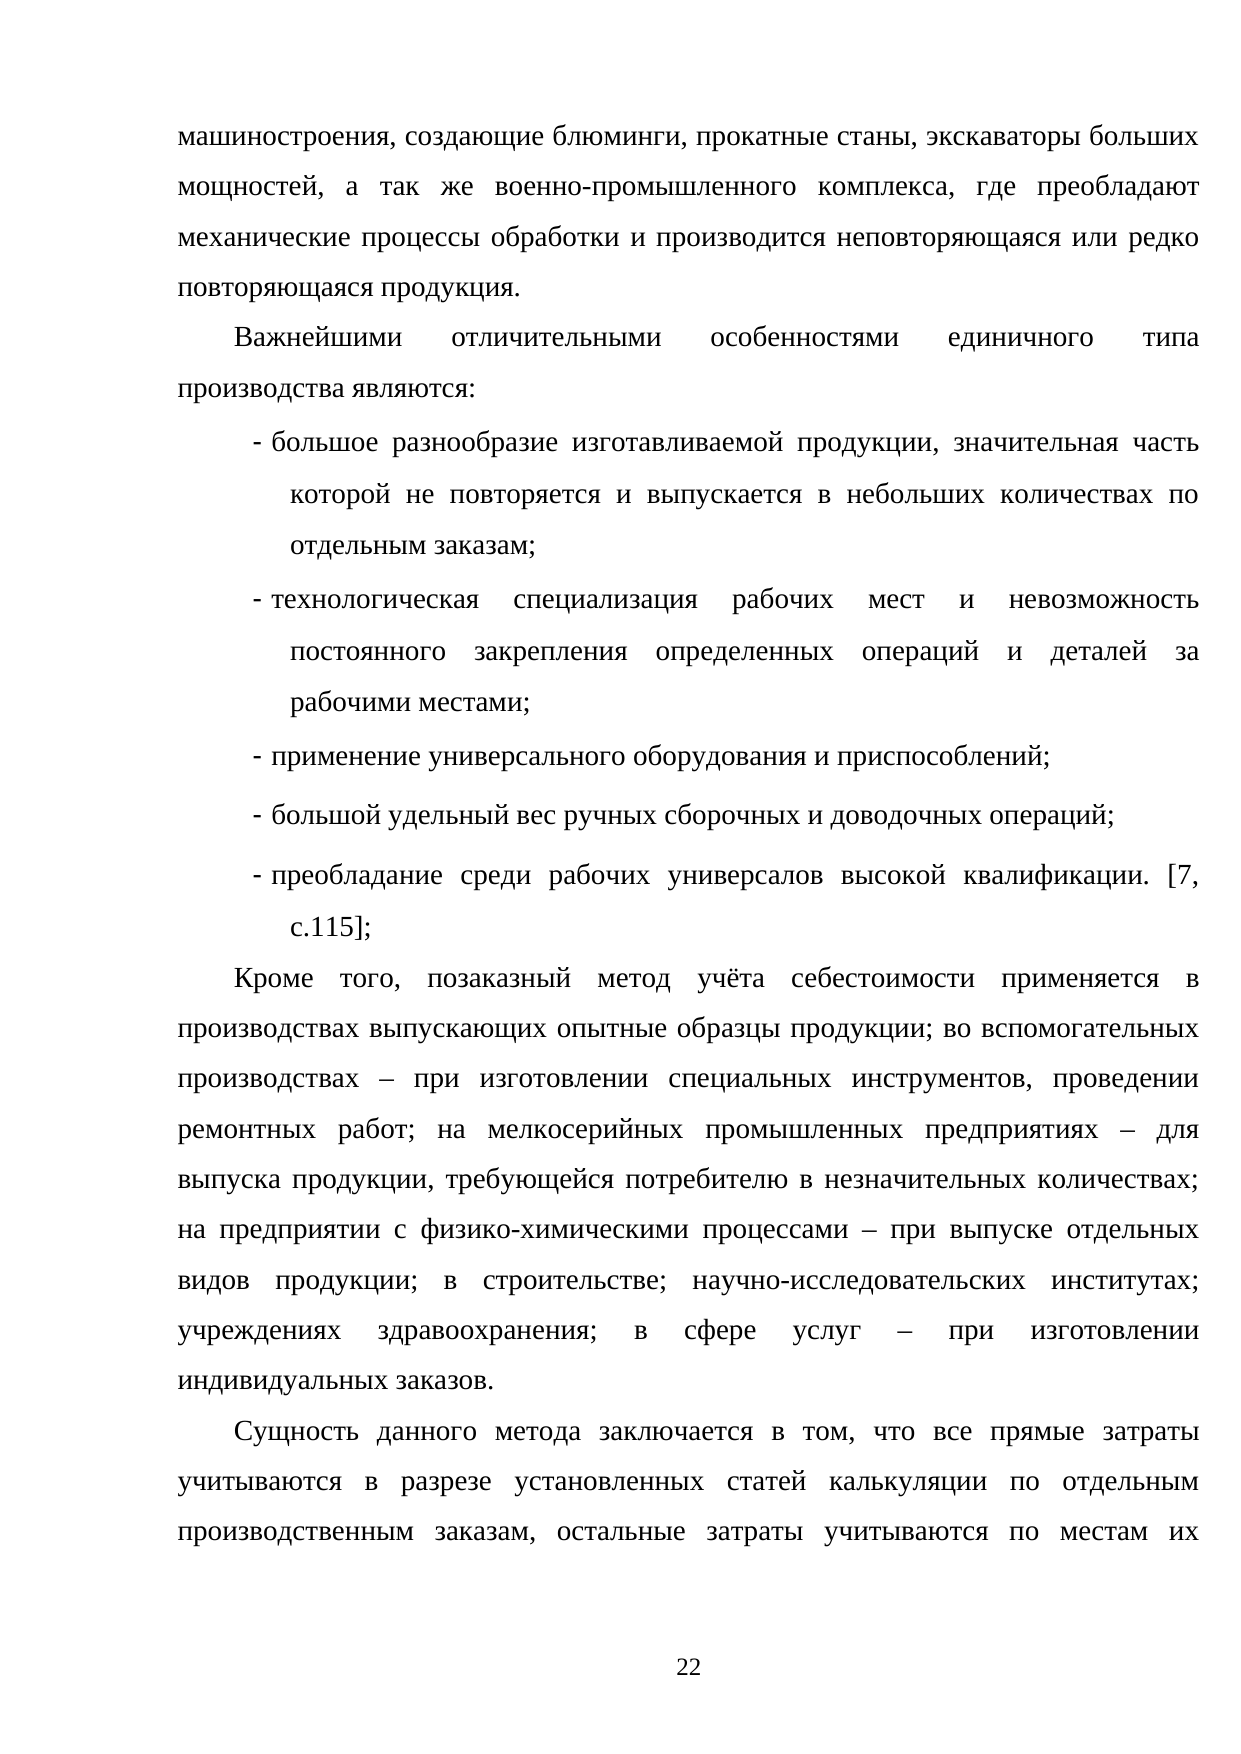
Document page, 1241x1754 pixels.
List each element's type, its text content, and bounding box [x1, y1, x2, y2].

list большое разнообразие изготавливаемой продукции, значительная часть которой не повторяется и выпускается в небольших количествах по отдельным заказам; [252, 420, 1200, 560]
list преобладание среди рабочих универсалов высокой квалификации. [7, с.115]; [252, 853, 1200, 943]
list применение универсального оборудования и приспособлений; [252, 734, 1200, 774]
text Кроме того, позаказный метод учёта себестоимости применяется в производствах выпускающих опытные образцы продукции; во вспомогательных производствах – при изготовлении специальных инструментов, проведении ремонтных работ; на мелкосерийных промышленных предприятиях – для выпуска продукции, требующейся потребителю в незначительных количествах; на предприятии с физико-химическими процессами – при выпуске отдельных видов продукции; в строительстве; научно-исследовательских институтах; учреждениях здравоохранения; в сфере услуг – при изготовлении индивидуальных заказов. [177, 960, 1200, 1396]
text Важнейшими отличительными особенностями единичного типа производства являются: [177, 319, 1200, 403]
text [177, 118, 1200, 303]
list большой удельный вес ручных сборочных и доводочных операций; [252, 794, 1200, 833]
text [177, 1413, 1200, 1547]
list технологическая специализация рабочих мест и невозможность постоянного закрепления определенных операций и деталей за рабочими местами; [252, 577, 1200, 717]
